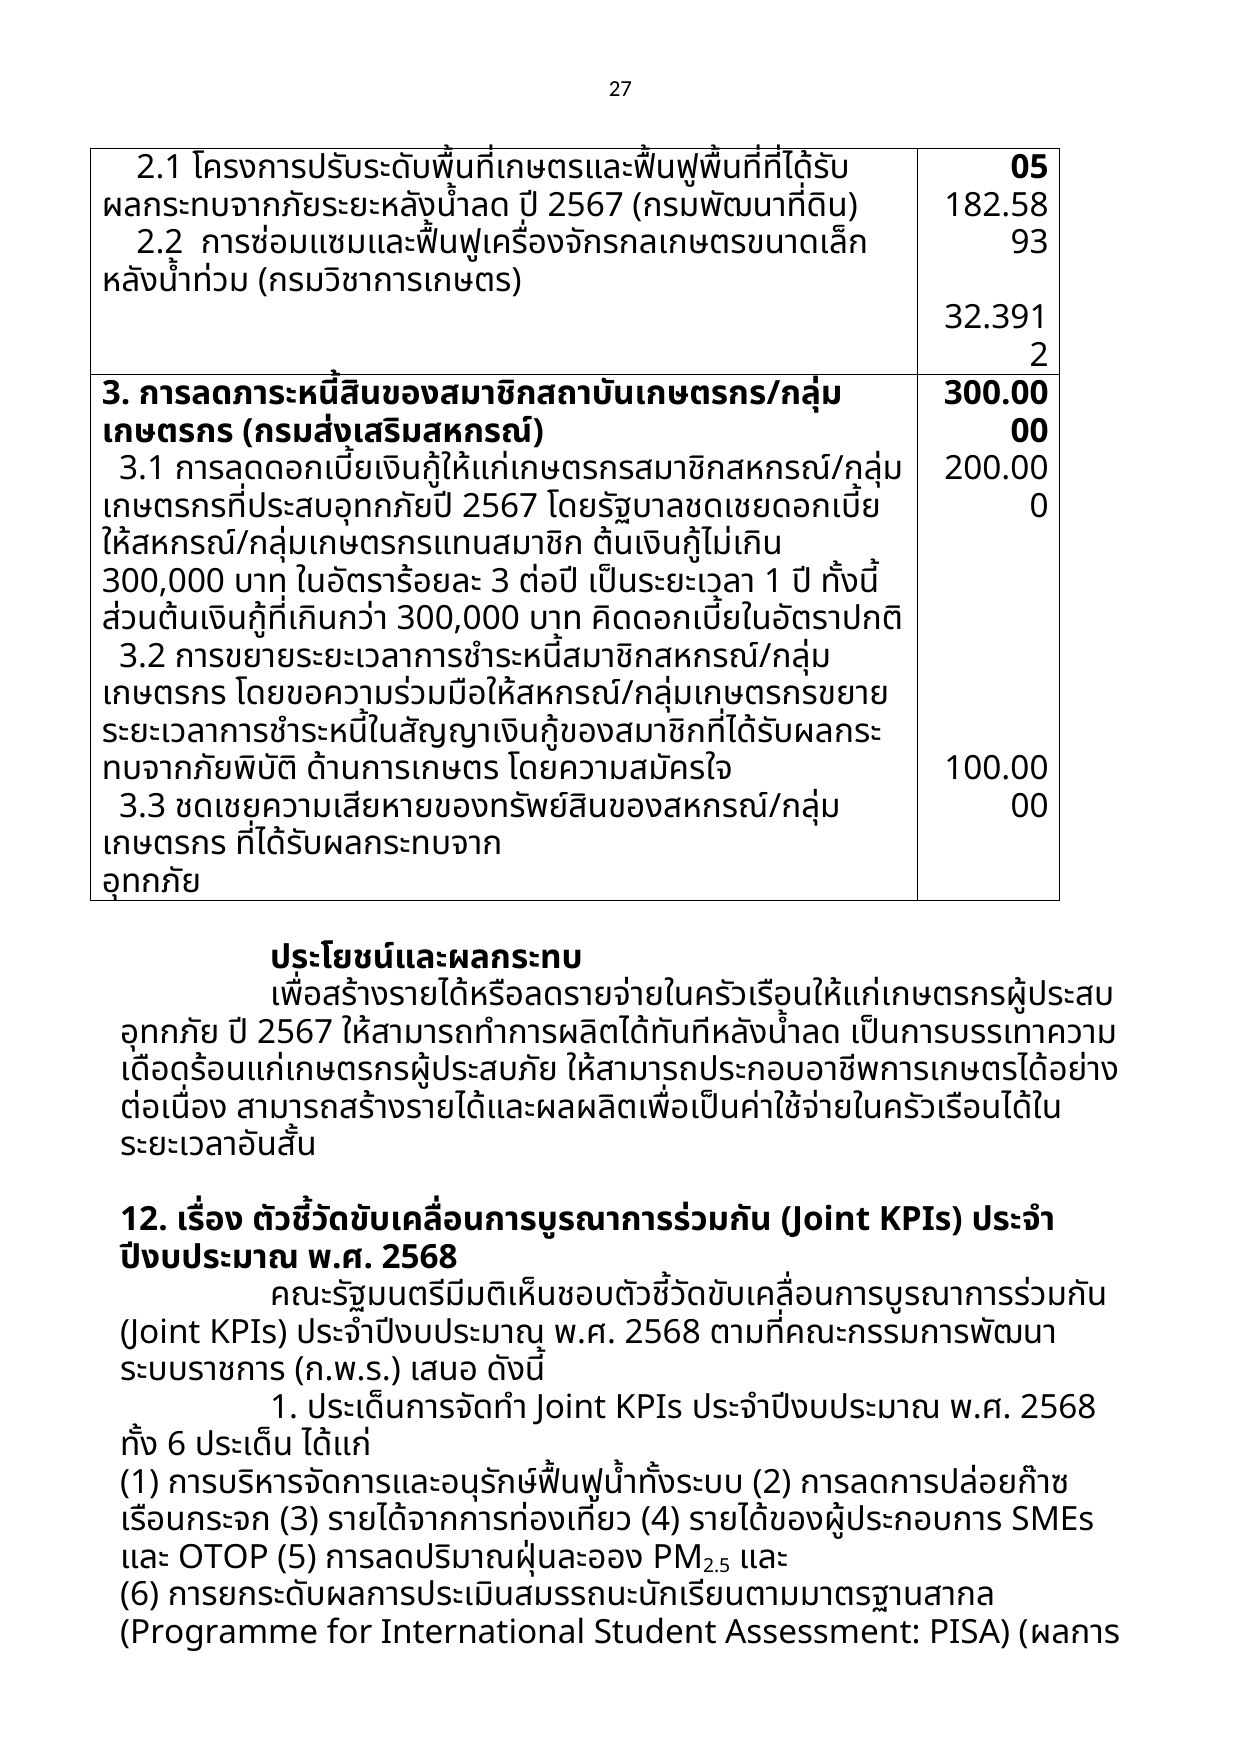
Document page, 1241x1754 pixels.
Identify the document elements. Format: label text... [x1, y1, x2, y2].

table_cell 300.0000 200.000 100.0000 [918, 375, 1059, 900]
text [120, 1388, 1120, 1651]
text คณะรัฐมนตรีมีมติเห็นชอบตัวชี้วัดขับเคลื่อนการบูรณาการร่วมกัน (Joint KPIs) ประจำปีงบประมาณ พ.ศ. 2568 ตามที่คณะกรรมการพัฒนาระบบราชการ (ก.พ.ร.) เสนอ ดังนี้ [120, 1276, 1120, 1388]
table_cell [918, 149, 1059, 374]
text เพื่อสร้างรายได้หรือลดรายจ่ายในครัวเรือนให้แก่เกษตรกรผู้ประสบอุทกภัย ปี 2567 ให้สามารถทำการผลิตได้ทันทีหลังน้ำลด เป็นการบรรเทาความเดือดร้อนแก่เกษตรกรผู้ประสบภัย ให้สามารถประกอบอาชีพการเกษตรได้อย่างต่อเนื่อง สามารถสร้างรายได้และผลผลิตเพื่อเป็นค่าใช้จ่ายในครัวเรือนได้ในระยะเวลาอันสั้น [120, 976, 1120, 1163]
table_cell 3. การลดภาระหนี้สินของสมาชิกสถาบันเกษตรกร/กลุ่มเกษตรกร (กรมส่งเสริมสหกรณ์) 3.1 การลดดอกเบี้ยเงินกู้ให้แก่เกษตรกรสมาชิกสหกรณ์/กลุ่มเกษตรกรที่ประสบอุทกภัยปี 2567 โดยรัฐบาลชดเชยดอกเบี้ยให้สหกรณ์/กลุ่มเกษตรกรแทนสมาชิก ต้นเงินกู้ไม่เกิน 300,000 บาท ในอัตราร้อยละ 3 ต่อปี เป็นระยะเวลา 1 ปี ทั้งนี้ ส่วนต้นเงินกู้ที่เกินกว่า 300,000 บาท คิดดอกเบี้ยในอัตราปกติ 3.2 การขยายระยะเวลาการชำระหนี้สมาชิกสหกรณ์/กลุ่มเกษตรกร โดยขอความร่วมมือให้สหกรณ์/กลุ่มเกษตรกรขยายระยะเวลาการชำระหนี้ในสัญญาเงินกู้ของสมาชิกที่ได้รับผลกระทบจากภัยพิบัติ ด้านการเกษตร โดยความสมัครใจ 3.3 ชดเชยความเสียหายของทรัพย์สินของสหกรณ์/กลุ่มเกษตรกร ที่ได้รับผลกระทบจาก อุทกภัย [91, 375, 917, 900]
text 12. เรื่อง ตัวชี้วัดขับเคลื่อนการบูรณาการร่วมกัน (Joint KPIs) ประจำปีงบประมาณ พ.ศ. 2568 [120, 1201, 1120, 1276]
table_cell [91, 149, 917, 374]
text ประโยชน์และผลกระทบ [120, 938, 1120, 976]
